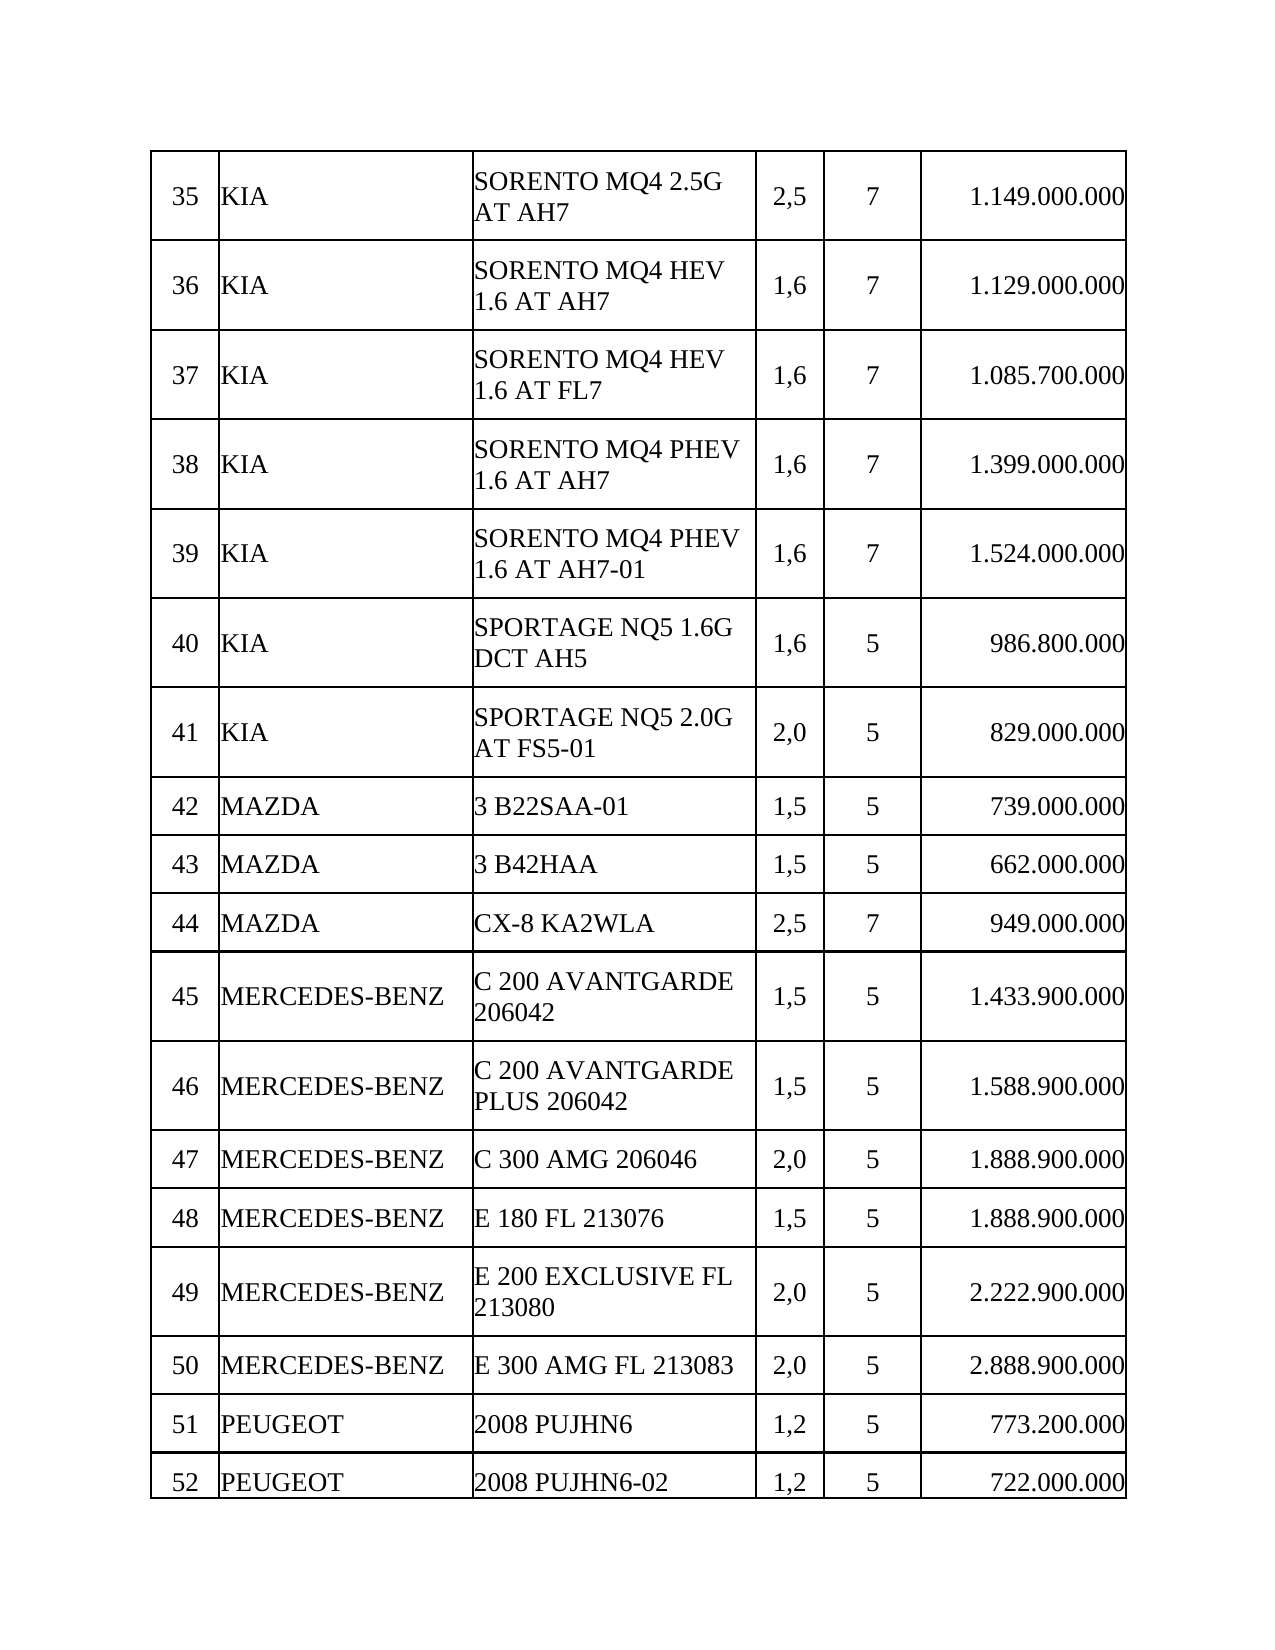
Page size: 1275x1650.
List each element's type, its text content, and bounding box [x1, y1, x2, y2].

table_cell KIA [220, 241, 472, 329]
table_cell 1.433.900.000 [922, 953, 1125, 1040]
table_cell 2008 PUJHN6-02 [474, 1454, 755, 1497]
table_cell C 200 AVANTGARDE PLUS 206042 [474, 1042, 755, 1129]
table_cell KIA [220, 331, 472, 418]
table_cell 2,0 [757, 688, 823, 776]
table_cell 2.888.900.000 [922, 1337, 1125, 1393]
table_cell MAZDA [220, 836, 472, 892]
table_cell 36 [152, 241, 218, 329]
table_cell 949.000.000 [922, 894, 1125, 950]
table_cell KIA [220, 510, 472, 597]
table_cell CX-8 KA2WLA [474, 894, 755, 950]
table_cell 40 [152, 599, 218, 686]
table_cell 5 [825, 1189, 920, 1246]
table_cell MERCEDES-BENZ [220, 1189, 472, 1246]
table_cell 47 [152, 1131, 218, 1187]
table_cell PEUGEOT [220, 1395, 472, 1451]
table_cell 5 [825, 836, 920, 892]
table_cell 5 [825, 688, 920, 776]
table_cell 1,6 [757, 331, 823, 418]
table_cell SORENTO MQ4 PHEV 1.6 AT AH7-01 [474, 510, 755, 597]
table_cell 7 [825, 241, 920, 329]
table_cell SPORTAGE NQ5 1.6G DCT AH5 [474, 599, 755, 686]
table_cell SPORTAGE NQ5 2.0G AT FS5-01 [474, 688, 755, 776]
table_cell 41 [152, 688, 218, 776]
table_cell 2008 PUJHN6 [474, 1395, 755, 1451]
table_cell 7 [825, 894, 920, 950]
table_cell 1,5 [757, 1042, 823, 1129]
table_cell 5 [825, 1454, 920, 1497]
table_cell KIA [220, 420, 472, 507]
table_cell 1,6 [757, 241, 823, 329]
table_cell SORENTO MQ4 HEV 1.6 AT AH7 [474, 241, 755, 329]
table_cell 2,0 [757, 1337, 823, 1393]
table_cell 1.149.000.000 [922, 152, 1125, 239]
table_cell 3 B42HAA [474, 836, 755, 892]
table_cell 662.000.000 [922, 836, 1125, 892]
table_cell PEUGEOT [220, 1454, 472, 1497]
table_cell 2,5 [757, 894, 823, 950]
table_cell 2,0 [757, 1131, 823, 1187]
table_cell E 300 AMG FL 213083 [474, 1337, 755, 1393]
table_cell SORENTO MQ4 HEV 1.6 AT FL7 [474, 331, 755, 418]
table_cell 48 [152, 1189, 218, 1246]
table_cell 3 B22SAA-01 [474, 778, 755, 834]
table_cell 35 [152, 152, 218, 239]
table_cell 1.588.900.000 [922, 1042, 1125, 1129]
table_cell 5 [825, 1395, 920, 1451]
table_cell 773.200.000 [922, 1395, 1125, 1451]
table_cell 5 [825, 1131, 920, 1187]
table_cell 1.524.000.000 [922, 510, 1125, 597]
table_cell E 200 EXCLUSIVE FL 213080 [474, 1248, 755, 1335]
table_cell 43 [152, 836, 218, 892]
table_cell C 300 AMG 206046 [474, 1131, 755, 1187]
table_cell 51 [152, 1395, 218, 1451]
table_cell KIA [220, 688, 472, 776]
table_cell 1.129.000.000 [922, 241, 1125, 329]
table_cell 5 [825, 1042, 920, 1129]
table_cell SORENTO MQ4 PHEV 1.6 AT AH7 [474, 420, 755, 507]
table_cell 37 [152, 331, 218, 418]
table_cell 5 [825, 778, 920, 834]
table_cell 39 [152, 510, 218, 597]
table_cell 45 [152, 953, 218, 1040]
table_cell 49 [152, 1248, 218, 1335]
table_cell 50 [152, 1337, 218, 1393]
table_cell 38 [152, 420, 218, 507]
table_cell 739.000.000 [922, 778, 1125, 834]
table_cell 5 [825, 1337, 920, 1393]
table_cell 1,5 [757, 836, 823, 892]
table_cell 986.800.000 [922, 599, 1125, 686]
table_cell 1,6 [757, 420, 823, 507]
table_cell 1,5 [757, 953, 823, 1040]
table_cell 52 [152, 1454, 218, 1497]
table_cell 5 [825, 599, 920, 686]
table_cell MAZDA [220, 894, 472, 950]
table_cell 2.222.900.000 [922, 1248, 1125, 1335]
table_cell 7 [825, 510, 920, 597]
table_cell 1.888.900.000 [922, 1189, 1125, 1246]
table_cell KIA [220, 599, 472, 686]
table_cell MERCEDES-BENZ [220, 1337, 472, 1393]
table_cell MERCEDES-BENZ [220, 953, 472, 1040]
table_cell MERCEDES-BENZ [220, 1248, 472, 1335]
table_cell 1,2 [757, 1454, 823, 1497]
table_cell 2,0 [757, 1248, 823, 1335]
table_cell 5 [825, 953, 920, 1040]
table_cell KIA [220, 152, 472, 239]
table_cell MERCEDES-BENZ [220, 1131, 472, 1187]
table_cell MAZDA [220, 778, 472, 834]
table_cell 42 [152, 778, 218, 834]
table_cell SORENTO MQ4 2.5G AT AH7 [474, 152, 755, 239]
table_cell 2,5 [757, 152, 823, 239]
table_cell C 200 AVANTGARDE 206042 [474, 953, 755, 1040]
table_cell 1,5 [757, 1189, 823, 1246]
table_cell E 180 FL 213076 [474, 1189, 755, 1246]
table_cell 1.085.700.000 [922, 331, 1125, 418]
table_cell 829.000.000 [922, 688, 1125, 776]
table_cell 1,2 [757, 1395, 823, 1451]
table_cell 7 [825, 420, 920, 507]
table_cell 1.399.000.000 [922, 420, 1125, 507]
table_cell 7 [825, 152, 920, 239]
table_cell 7 [825, 331, 920, 418]
table_cell 1.888.900.000 [922, 1131, 1125, 1187]
table_cell 1,5 [757, 778, 823, 834]
table_cell MERCEDES-BENZ [220, 1042, 472, 1129]
table_cell 5 [825, 1248, 920, 1335]
table_cell 46 [152, 1042, 218, 1129]
table_cell 1,6 [757, 599, 823, 686]
table_cell 722.000.000 [922, 1454, 1125, 1497]
table_cell 1,6 [757, 510, 823, 597]
table_cell 44 [152, 894, 218, 950]
